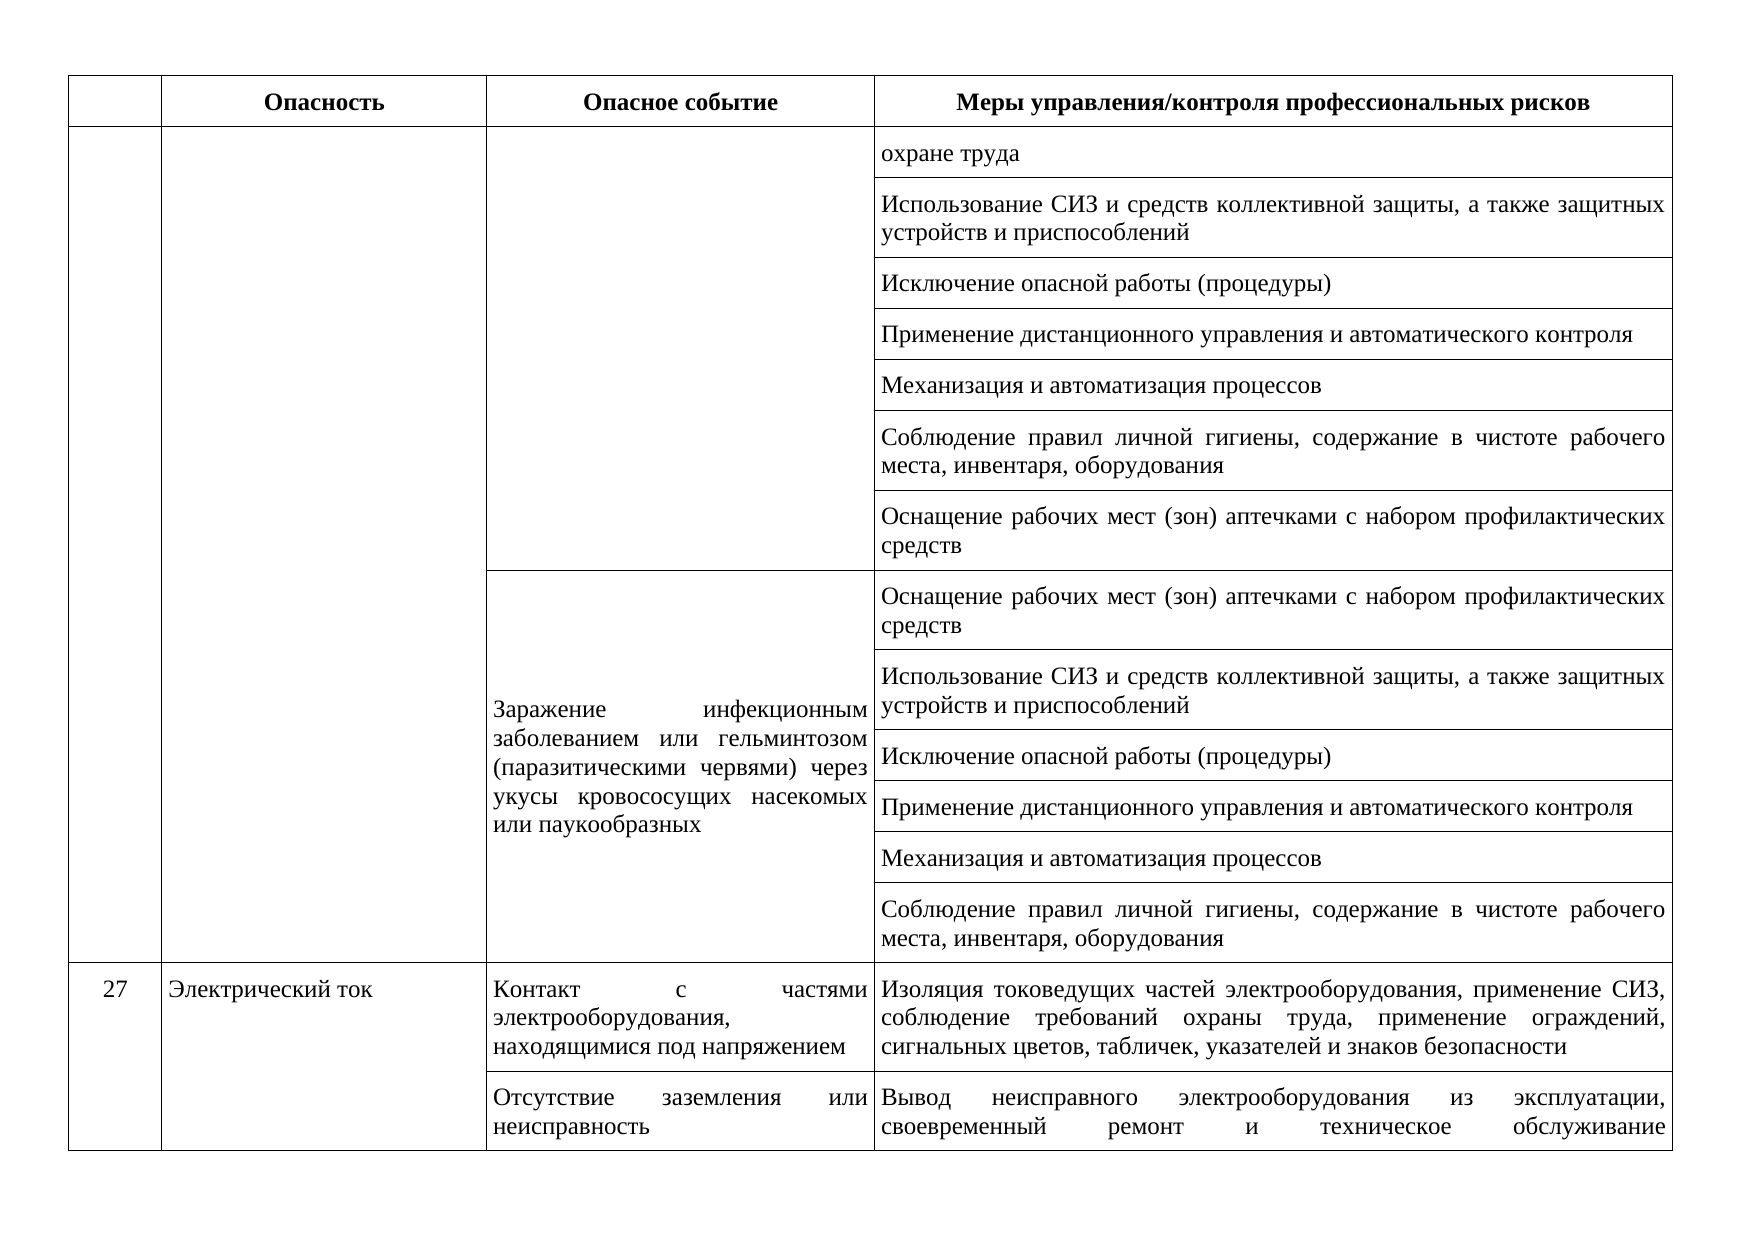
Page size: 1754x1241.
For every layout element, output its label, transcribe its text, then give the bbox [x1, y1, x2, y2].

table_cell Электрический ток [162, 963, 486, 1150]
table_cell Оснащение рабочих мест (зон) аптечками с набором профилактических средств [875, 491, 1672, 569]
table_cell Механизация и автоматизация процессов [875, 360, 1672, 410]
table_header Меры управления/контроля профессиональных рисков [875, 76, 1672, 126]
table_cell Использование СИЗ и средств коллективной защиты, а также защитных устройств и приспособлений [875, 650, 1672, 729]
table_header [69, 76, 161, 126]
table_cell Соблюдение правил личной гигиены, содержание в чистоте рабочего места, инвентаря, оборудования [875, 411, 1672, 490]
table_cell Соблюдение правил личной гигиены, содержание в чистоте рабочего места, инвентаря, оборудования [875, 883, 1672, 962]
table_cell Исключение опасной работы (процедуры) [875, 258, 1672, 308]
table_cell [487, 127, 874, 569]
table_cell Контакт с частями электрооборудования, находящимися под напряжением [487, 963, 874, 1071]
table_cell Изоляция токоведущих частей электрооборудования, применение СИЗ, соблюдение требований охраны труда, применение ограждений, сигнальных цветов, табличек, указателей и знаков безопасности [875, 963, 1672, 1071]
table_header Опасное событие [487, 76, 874, 126]
table_cell Применение дистанционного управления и автоматического контроля [875, 309, 1672, 359]
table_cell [875, 1072, 1672, 1150]
table_cell Применение дистанционного управления и автоматического контроля [875, 781, 1672, 831]
table_cell Исключение опасной работы (процедуры) [875, 730, 1672, 780]
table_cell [487, 1072, 874, 1150]
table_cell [875, 127, 1672, 177]
table_cell Заражение инфекционным заболеванием или гельминтозом (паразитическими червями) через укусы кровососущих насекомых или паукообразных [487, 571, 874, 962]
table_cell Оснащение рабочих мест (зон) аптечками с набором профилактических средств [875, 571, 1672, 649]
table_cell 27 [69, 963, 161, 1150]
table_header Опасность [162, 76, 486, 126]
table_cell Использование СИЗ и средств коллективной защиты, а также защитных устройств и приспособлений [875, 178, 1672, 257]
table_cell Механизация и автоматизация процессов [875, 832, 1672, 882]
